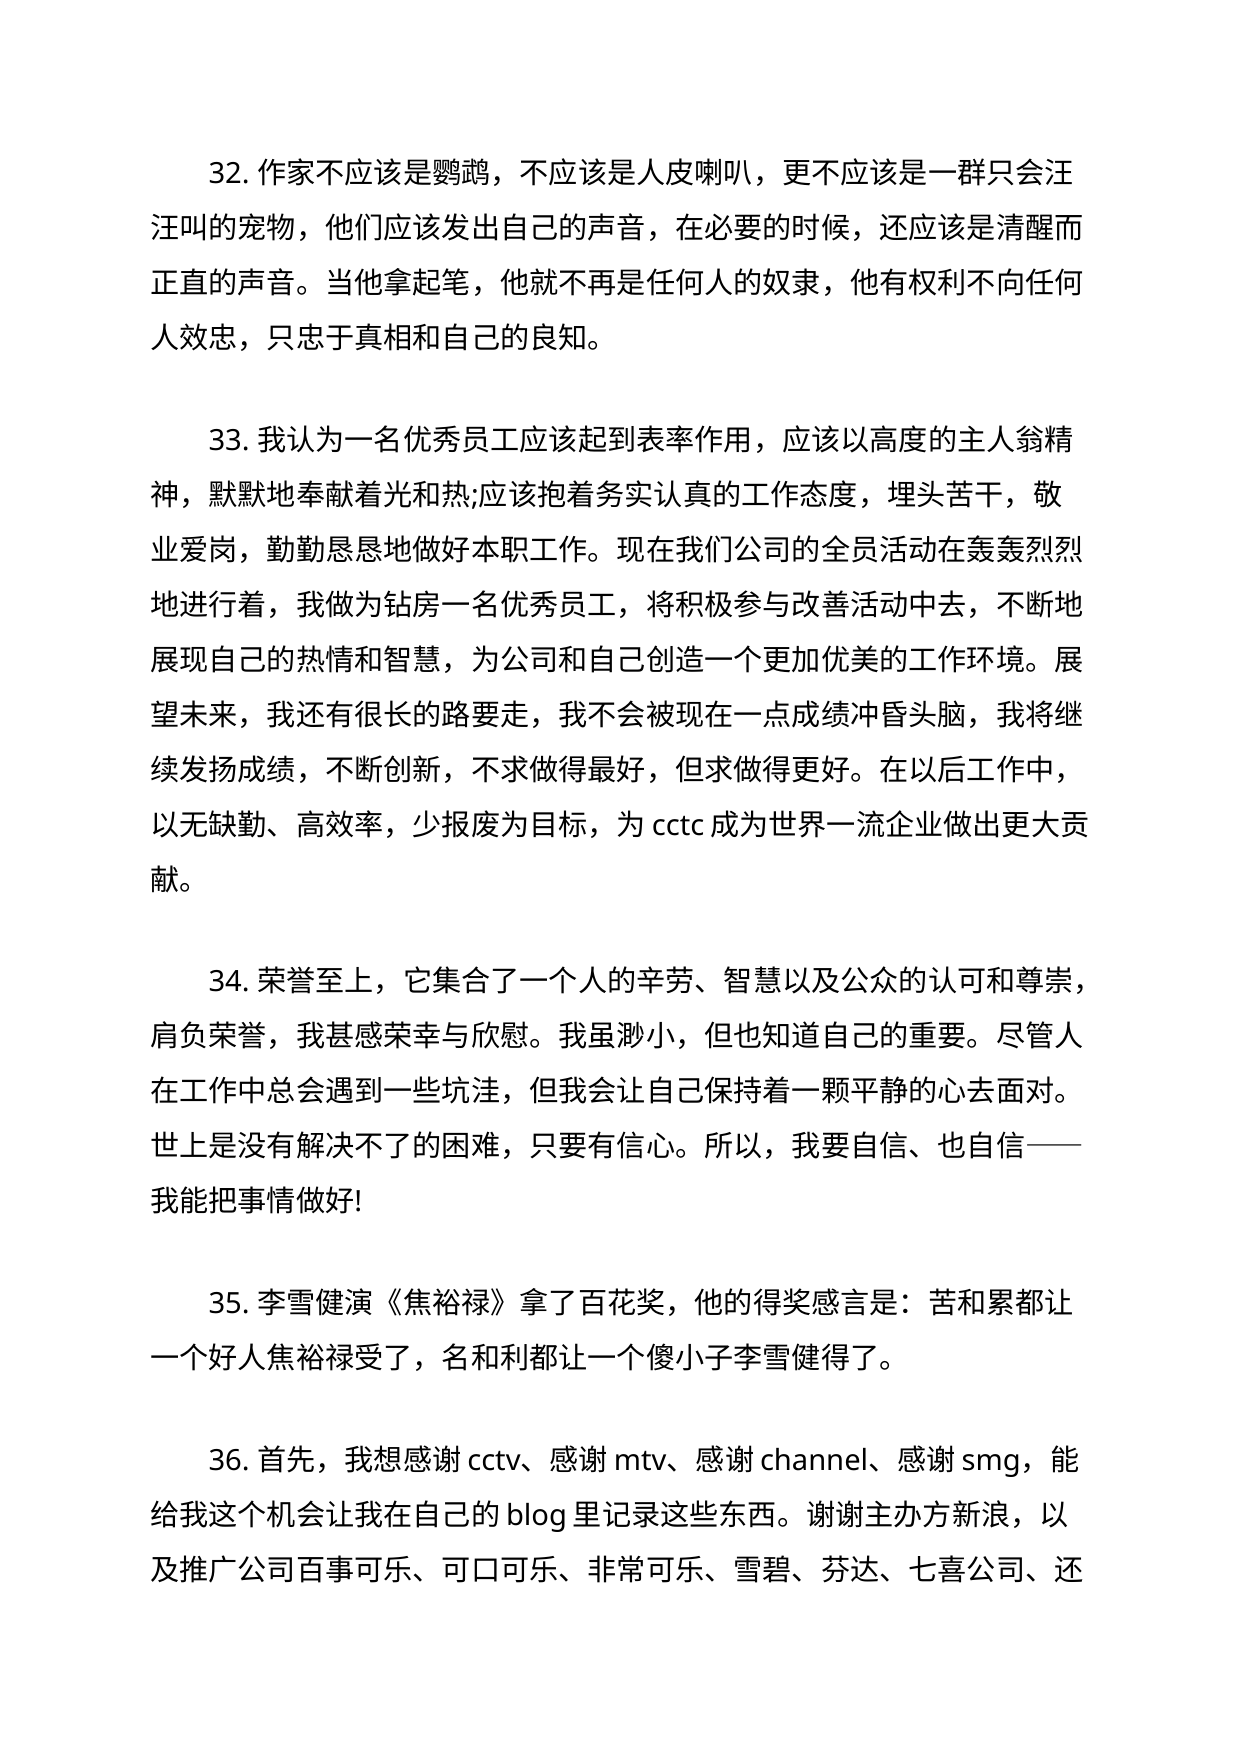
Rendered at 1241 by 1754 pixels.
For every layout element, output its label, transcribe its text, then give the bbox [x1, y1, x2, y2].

text 35. 李雪健演《焦裕禄》拿了百花奖，他的得奖感言是：苦和累都让一个好人焦裕禄受了，名和利都让一个傻小子李雪健得了。 [150, 1279, 1090, 1377]
text 32. 作家不应该是鹦鹉，不应该是人皮喇叭，更不应该是一群只会汪汪叫的宠物，他们应该发出自己的声音，在必要的时候，还应该是清醒而正直的声音。当他拿起笔，他就不再是任何人的奴隶，他有权利不向任何人效忠，只忠于真相和自己的良知。 [150, 150, 1090, 357]
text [150, 1436, 1090, 1588]
text 33. 我认为一名优秀员工应该起到表率作用，应该以高度的主人翁精神，默默地奉献着光和热;应该抱着务实认真的工作态度，埋头苦干，敬业爱岗，勤勤恳恳地做好本职工作。现在我们公司的全员活动在轰轰烈烈地进行着，我做为钻房一名优秀员工，将积极参与改善活动中去，不断地展现自己的热情和智慧，为公司和自己创造一个更加优美的工作环境。展望未来，我还有很长的路要走，我不会被现在一点成绩冲昏头脑，我将继续发扬成绩，不断创新，不求做得最好，但求做得更好。在以后工作中，以无缺勤、高效率，少报废为目标，为cctc成为世界一流企业做出更大贡献。 [150, 417, 1090, 898]
text 34. 荣誉至上，它集合了一个人的辛劳、智慧以及公众的认可和尊崇，肩负荣誉，我甚感荣幸与欣慰。我虽渺小，但也知道自己的重要。尽管人在工作中总会遇到一些坑洼，但我会让自己保持着一颗平静的心去面对。世上是没有解决不了的困难，只要有信心。所以，我要自信、也自信——我能把事情做好! [150, 958, 1090, 1220]
